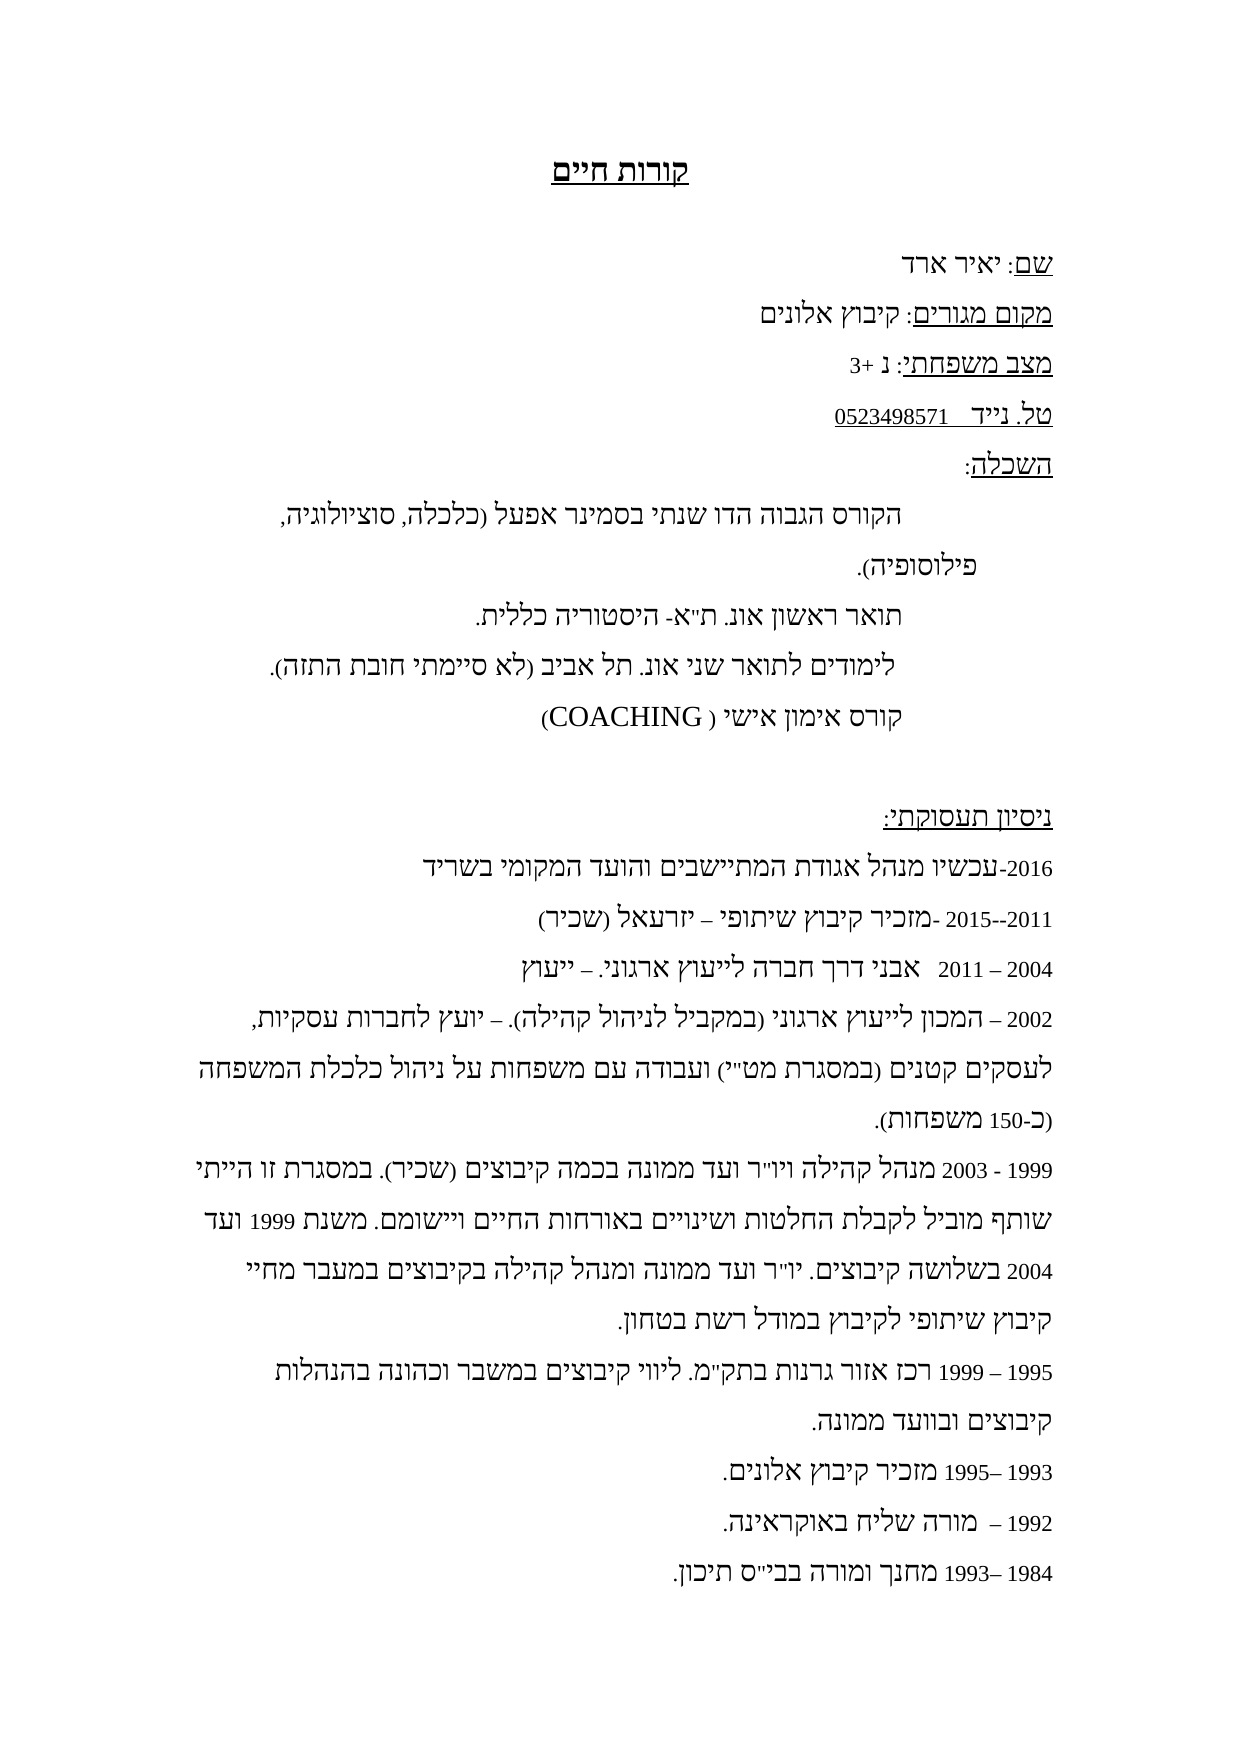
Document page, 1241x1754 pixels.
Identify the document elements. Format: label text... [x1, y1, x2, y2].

text 2016-עכשיו מנהל אגודת המתיישבים והועד המקומי בשריד [187, 849, 1053, 883]
text לימודים לתואר שני אונ. תל אביב (לא סיימתי חובת התזה). [187, 648, 978, 682]
text הקורס הגבוה הדו שנתי בסמינר אפעל (כלכלה, סוציולוגיה, פילוסופיה). [187, 497, 978, 581]
text שם: יאיר ארד [187, 246, 1053, 279]
text קורות חיים [187, 150, 1053, 188]
text 1984 –1993 מחנך ומורה בבי"ס תיכון. [187, 1554, 1053, 1587]
text מקום מגורים: קיבוץ אלונים [187, 296, 1053, 330]
text 1993 –1995 מזכיר קיבוץ אלונים. [187, 1453, 1053, 1487]
text 1992 – מורה שליח באוקראינה. [187, 1504, 1053, 1537]
text טל. נייד 0523498571 [187, 397, 1053, 430]
text השכלה: [187, 447, 1053, 481]
text 2002 – המכון לייעוץ ארגוני (במקביל לניהול קהילה). – יועץ לחברות עסקיות, לעסקים קטנים (במסגרת מט"י) ועבודה עם משפחות על ניהול כלכלת המשפחה (כ-150 משפחות). [187, 1001, 1053, 1135]
text 1999 - 2003 מנהל קהילה ויו"ר ועד ממונה בכמה קיבוצים (שכיר). במסגרת זו הייתי שותף מוביל לקבלת החלטות ושינויים באורחות החיים ויישומם. משנת 1999 ועד 2004 בשלושה קיבוצים. יו"ר ועד ממונה ומנהל קהילה בקיבוצים במעבר מחיי קיבוץ שיתופי לקיבוץ במודל רשת בטחון. [187, 1151, 1053, 1336]
text תואר ראשון אונ. ת"א- היסטוריה כללית. [187, 598, 1053, 632]
text 1995 – 1999 רכז אזור גרנות בתק"מ. ליווי קיבוצים במשבר וכהונה בהנהלות קיבוצים ובוועד ממונה. [187, 1353, 1053, 1437]
text 2011--2015 -מזכיר קיבוץ שיתופי – יזרעאל (שכיר) [187, 900, 1053, 933]
text קורס אימון אישי ( COACHING) [187, 699, 978, 732]
text 2004 – 2011 אבני דרך חברה לייעוץ ארגוני. – ייעוץ [187, 950, 1053, 984]
text ניסיון תעסוקתי: [187, 799, 1053, 833]
text מצב משפחתי: נ +3 [187, 346, 1053, 380]
